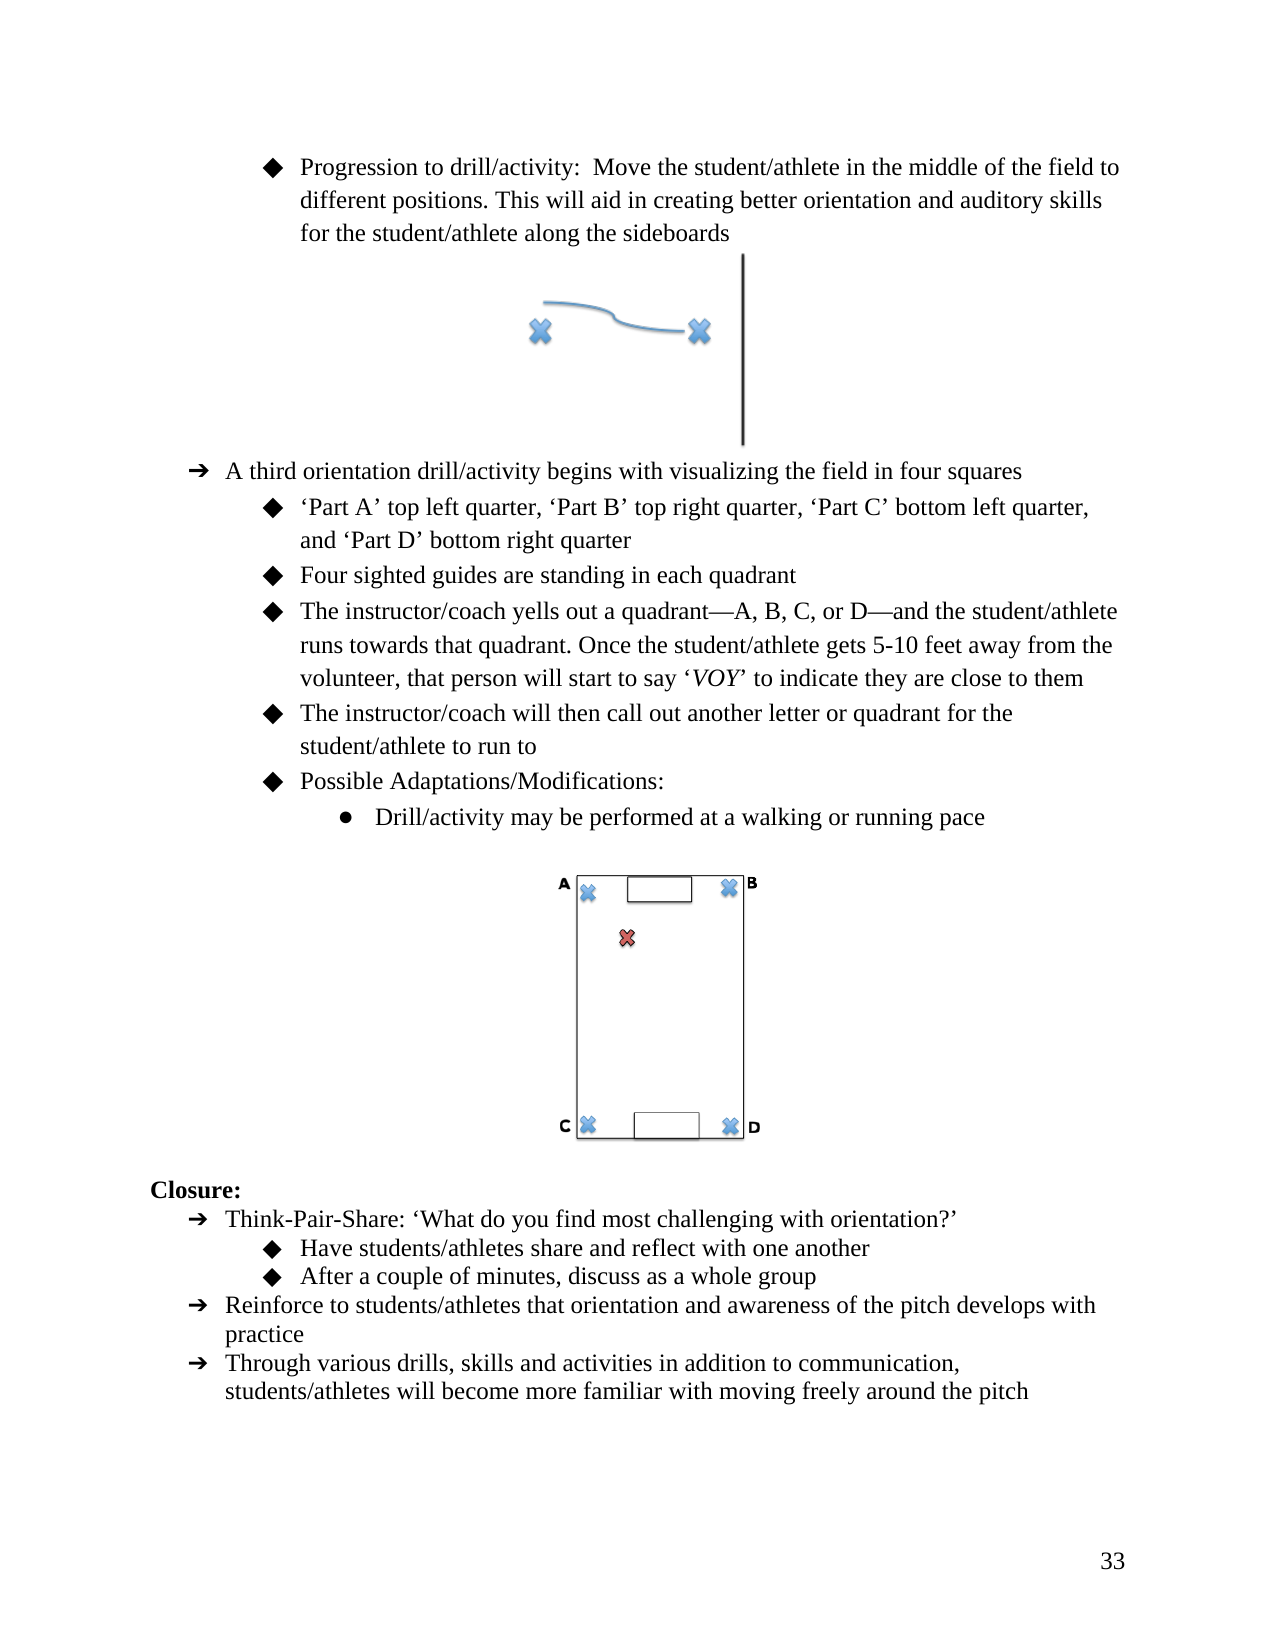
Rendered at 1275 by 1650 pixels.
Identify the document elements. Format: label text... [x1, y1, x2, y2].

picture [551, 868, 799, 1143]
text Closure: [150, 1175, 1125, 1204]
list ‘Part A’ top left quarter, ‘Part B’ top right quarter, ‘Part C’ bottom left quarter, and ‘Part D’ bottom right quarter [262, 490, 1125, 554]
list After a couple of minutes, discuss as a whole group [262, 1261, 1125, 1290]
list The instructor/coach yells out a quadrant—A, B, C, or D—and the student/athlete runs towards that quadrant. Once the student/athlete gets 5-10 feet away from the volunteer, that person will start to say ‘VOY’ to indicate they are close to them [262, 594, 1125, 692]
list Possible Adaptations/Modifications: [262, 764, 1125, 795]
list The instructor/coach will then call out another letter or quadrant for the student/athlete to run to [262, 696, 1125, 760]
list Have students/athletes share and reflect with one another [262, 1233, 1125, 1261]
list Four sighted guides are standing in each quadrant [262, 559, 1125, 590]
list A third orientation drill/activity begins with visualizing the field in four squares [187, 454, 1125, 486]
list Reinforce to students/athletes that orientation and awareness of the pitch develops with practice [187, 1290, 1125, 1348]
list Drill/activity may be performed at a walking or running pace [337, 800, 1125, 831]
picture [525, 251, 748, 451]
list Through various drills, skills and activities in addition to communication, students/athletes will become more familiar with moving freely around the pitch [187, 1348, 1125, 1405]
list Progression to drill/activity: Move the student/athlete in the middle of the field to different positions. This will aid in creating better orientation and auditory skills for the student/athlete along the sideboards [262, 150, 1125, 247]
list Think-Pair-Share: ‘What do you find most challenging with orientation?’ [187, 1204, 1125, 1233]
